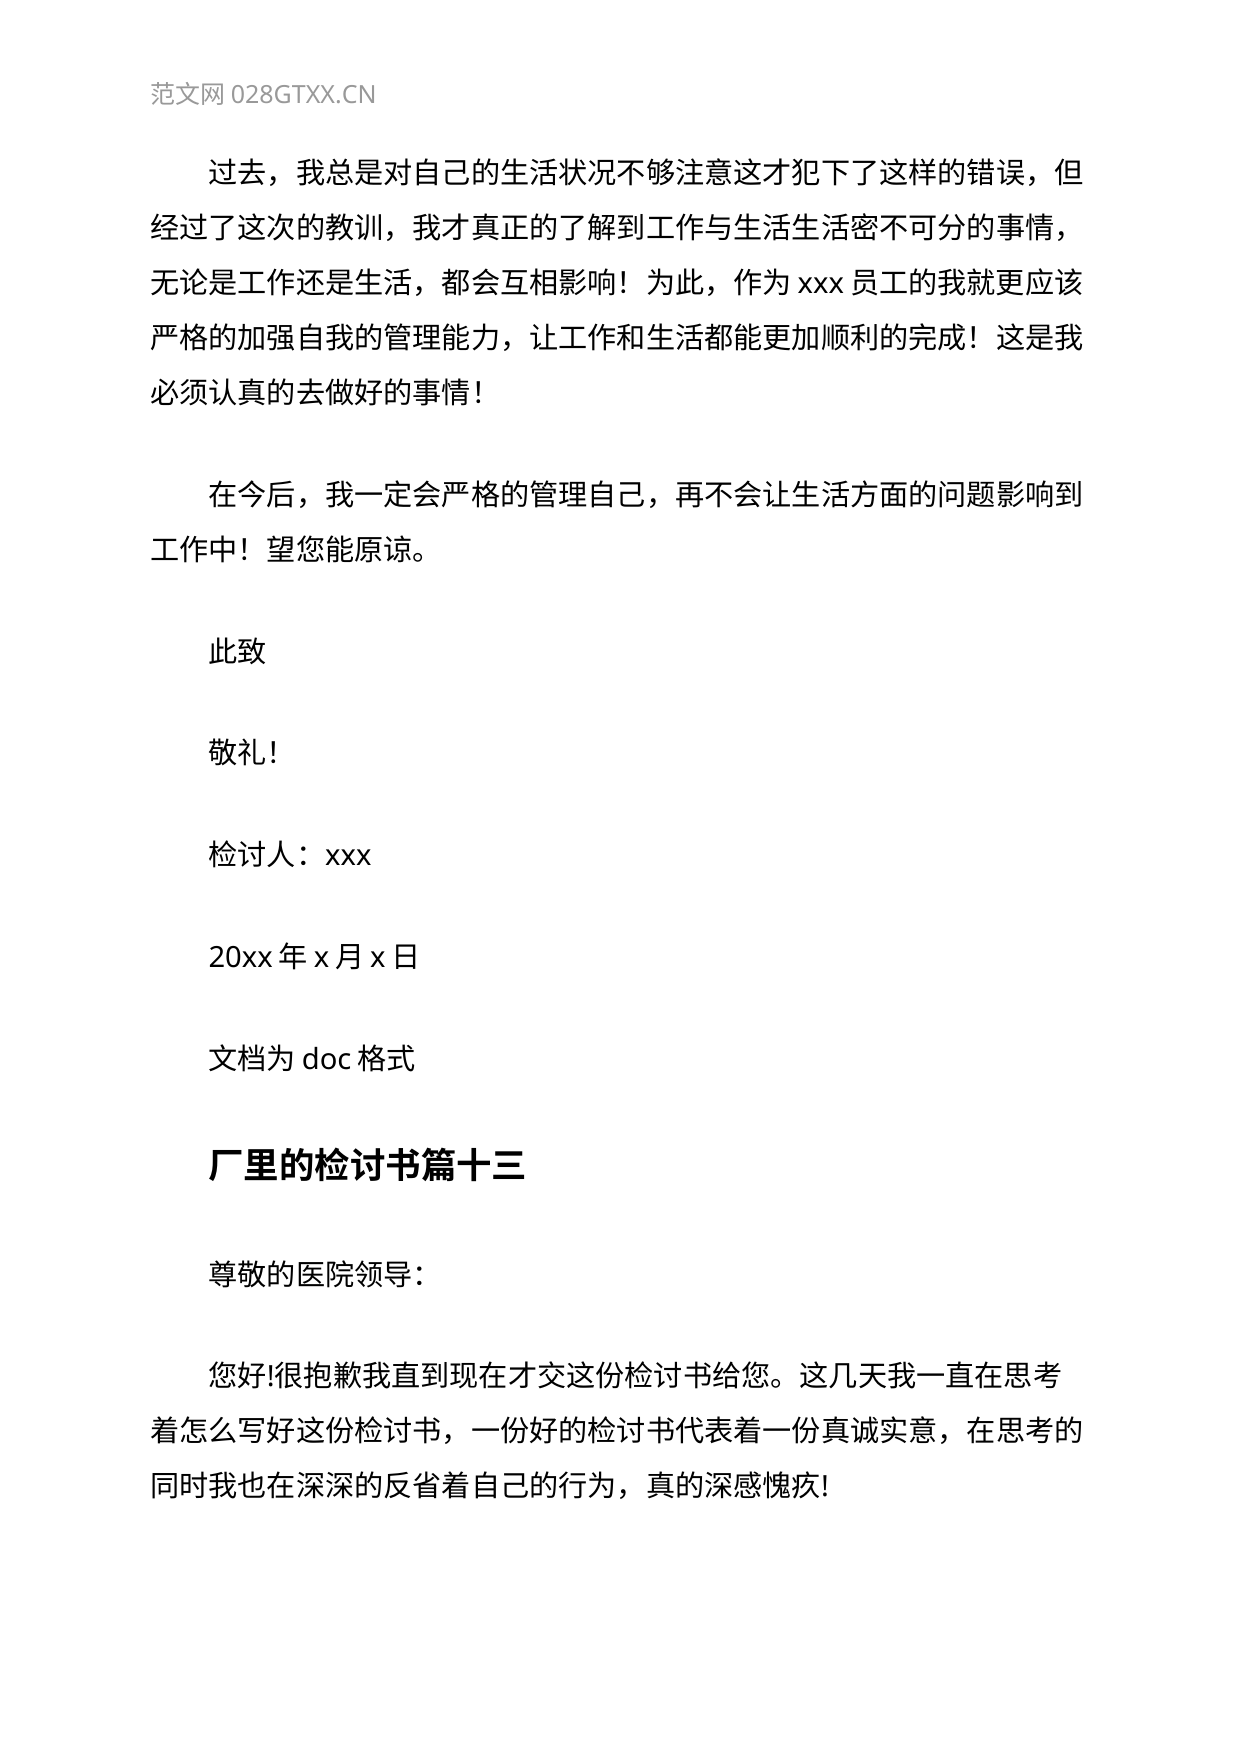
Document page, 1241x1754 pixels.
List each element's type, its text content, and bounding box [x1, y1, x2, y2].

text 检讨人：xxx [150, 832, 1090, 874]
text 20xx年x月x日 [150, 934, 1090, 976]
text 厂里的检讨书篇十三 [150, 1138, 1090, 1189]
text 尊敬的医院领导： [150, 1251, 1090, 1293]
text 您好!很抱歉我直到现在才交这份检讨书给您。这几天我一直在思考着怎么写好这份检讨书，一份好的检讨书代表着一份真诚实意，在思考的同时我也在深深的反省着自己的行为，真的深感愧疚! [150, 1353, 1090, 1505]
text 在今后，我一定会严格的管理自己，再不会让生活方面的问题影响到工作中！望您能原谅。 [150, 471, 1090, 569]
text 文档为doc格式 [150, 1036, 1090, 1078]
text 过去，我总是对自己的生活状况不够注意这才犯下了这样的错误，但经过了这次的教训，我才真正的了解到工作与生活生活密不可分的事情，无论是工作还是生活，都会互相影响！为此，作为xxx员工的我就更应该严格的加强自我的管理能力，让工作和生活都能更加顺利的完成！这是我必须认真的去做好的事情！ [150, 150, 1090, 412]
text 此致 [150, 628, 1090, 670]
text 敬礼！ [150, 730, 1090, 772]
